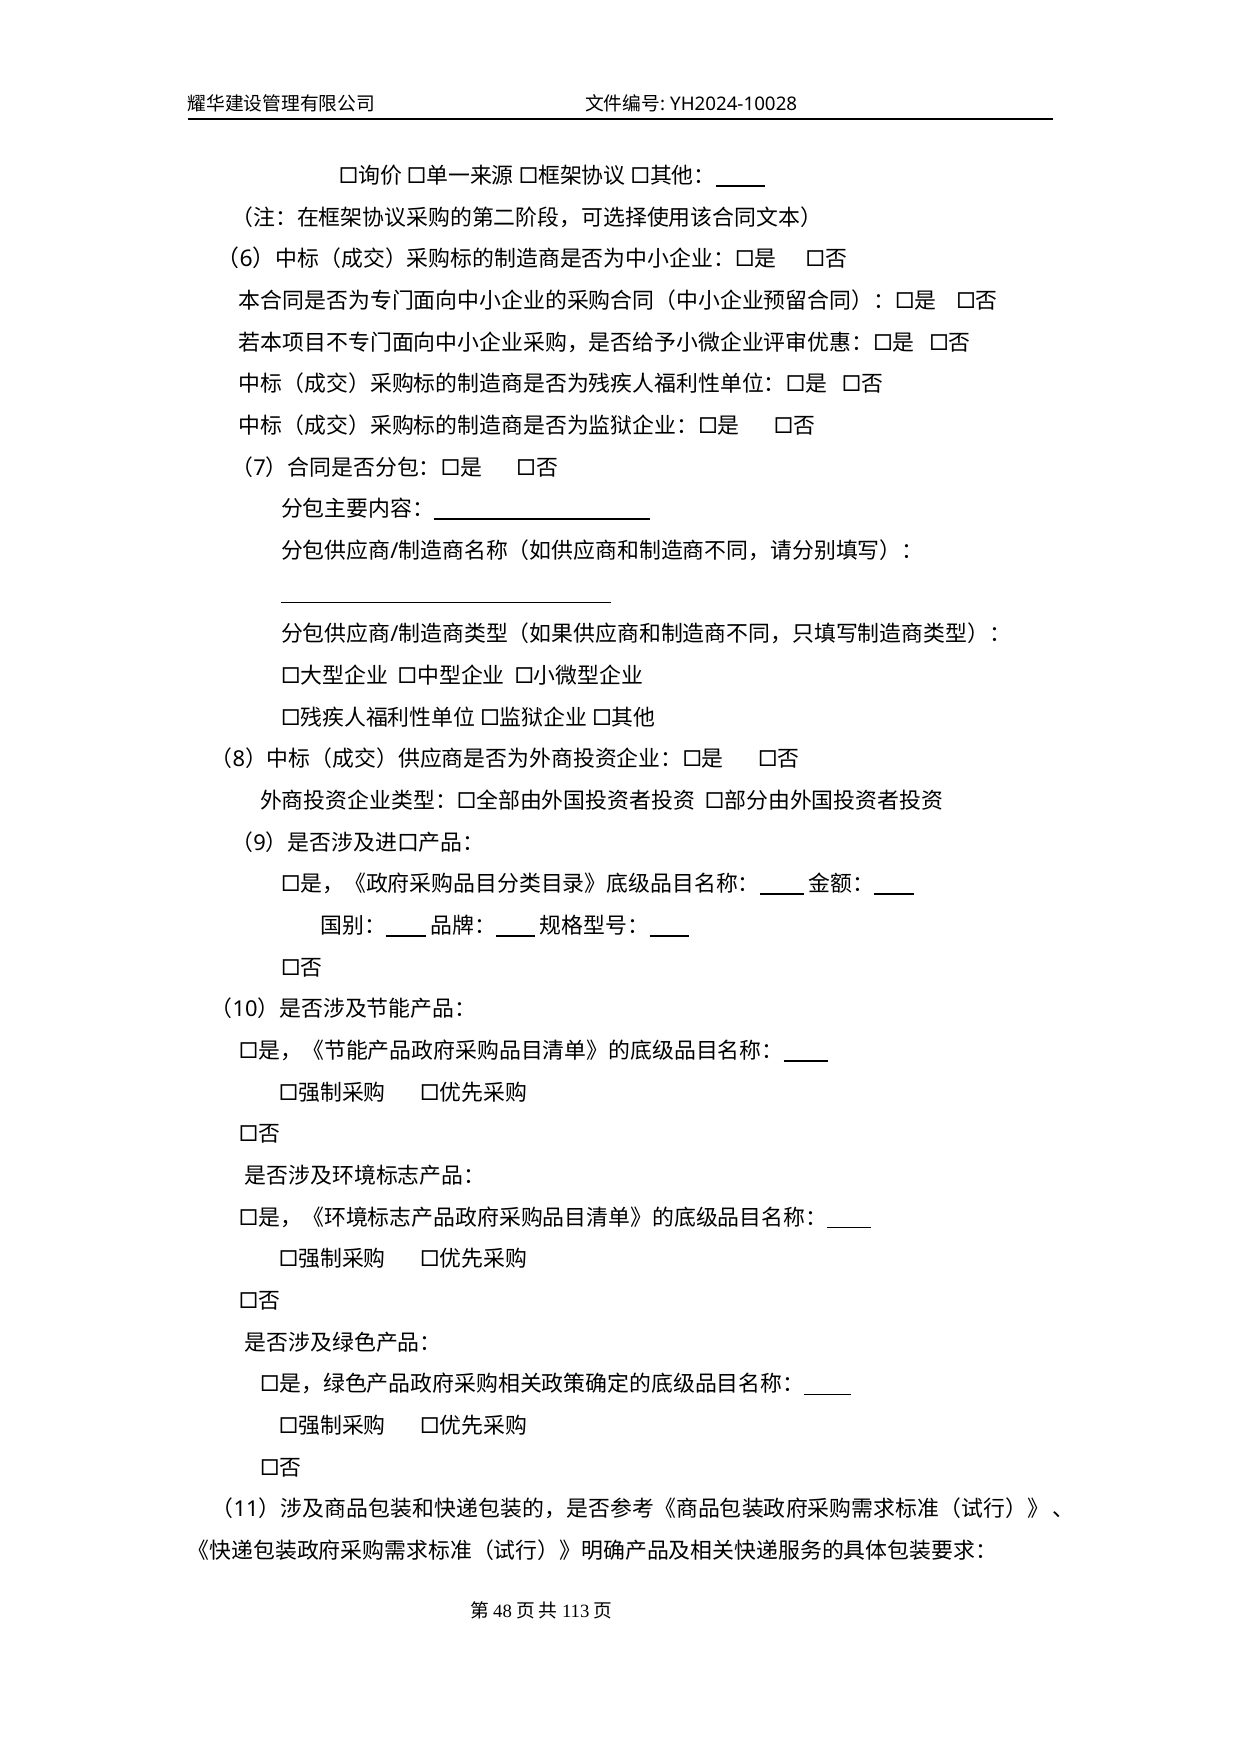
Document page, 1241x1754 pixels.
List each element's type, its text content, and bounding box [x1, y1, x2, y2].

text （7）合同是否分包：是 否 [187, 442, 1053, 483]
text 中标（成交）采购标的制造商是否为监狱企业：是 否 [187, 400, 1053, 442]
text 残疾人福利性单位 监狱企业 其他 [187, 692, 1053, 733]
text 否 [187, 1108, 1053, 1150]
text （8）中标（成交）供应商是否为外商投资企业：是 否 [187, 733, 1053, 775]
text 强制采购 优先采购 [187, 1400, 1053, 1442]
text 是，《政府采购品目分类目录》底级品目名称： 金额： [187, 858, 1053, 900]
text 是否涉及绿色产品： [187, 1317, 1053, 1358]
text 大型企业 中型企业 小微型企业 [187, 650, 1053, 692]
text 分包供应商/制造商名称（如供应商和制造商不同，请分别填写）： [187, 525, 1053, 567]
text 分包供应商/制造商类型（如果供应商和制造商不同，只填写制造商类型）： [187, 608, 1053, 650]
text 是，《节能产品政府采购品目清单》的底级品目名称： [187, 1025, 1053, 1067]
text 强制采购 优先采购 [187, 1067, 1053, 1108]
text 中标（成交）采购标的制造商是否为残疾人福利性单位：是 否 [187, 358, 1053, 400]
text 是，绿色产品政府采购相关政策确定的底级品目名称： [187, 1358, 1053, 1400]
text 国别： 品牌： 规格型号： [187, 900, 1053, 942]
text （11）涉及商品包装和快递包装的，是否参考《商品包装政府采购需求标准（试行）》、《快递包装政府采购需求标准（试行）》明确产品及相关快递服务的具体包装要求： [187, 1483, 1053, 1567]
text （10）是否涉及节能产品： [187, 983, 1053, 1025]
text 本合同是否为专门面向中小企业的采购合同（中小企业预留合同）：是 否 [187, 275, 1053, 317]
text 是，《环境标志产品政府采购品目清单》的底级品目名称： [187, 1192, 1053, 1233]
text （9）是否涉及进口产品： [187, 817, 1053, 858]
text （6）中标（成交）采购标的制造商是否为中小企业：是 否 [187, 233, 1053, 275]
text 外商投资企业类型：全部由外国投资者投资 部分由外国投资者投资 [187, 775, 1053, 817]
text 询价 单一来源 框架协议 其他： [187, 150, 1053, 192]
text 若本项目不专门面向中小企业采购，是否给予小微企业评审优惠：是 否 [187, 317, 1053, 358]
text 否 [187, 942, 1053, 983]
text 是否涉及环境标志产品： [187, 1150, 1053, 1192]
text 否 [187, 1275, 1053, 1317]
text 否 [187, 1442, 1053, 1483]
text （注：在框架协议采购的第二阶段，可选择使用该合同文本） [187, 192, 1053, 233]
text 强制采购 优先采购 [187, 1233, 1053, 1275]
text 分包主要内容： [187, 483, 1053, 525]
